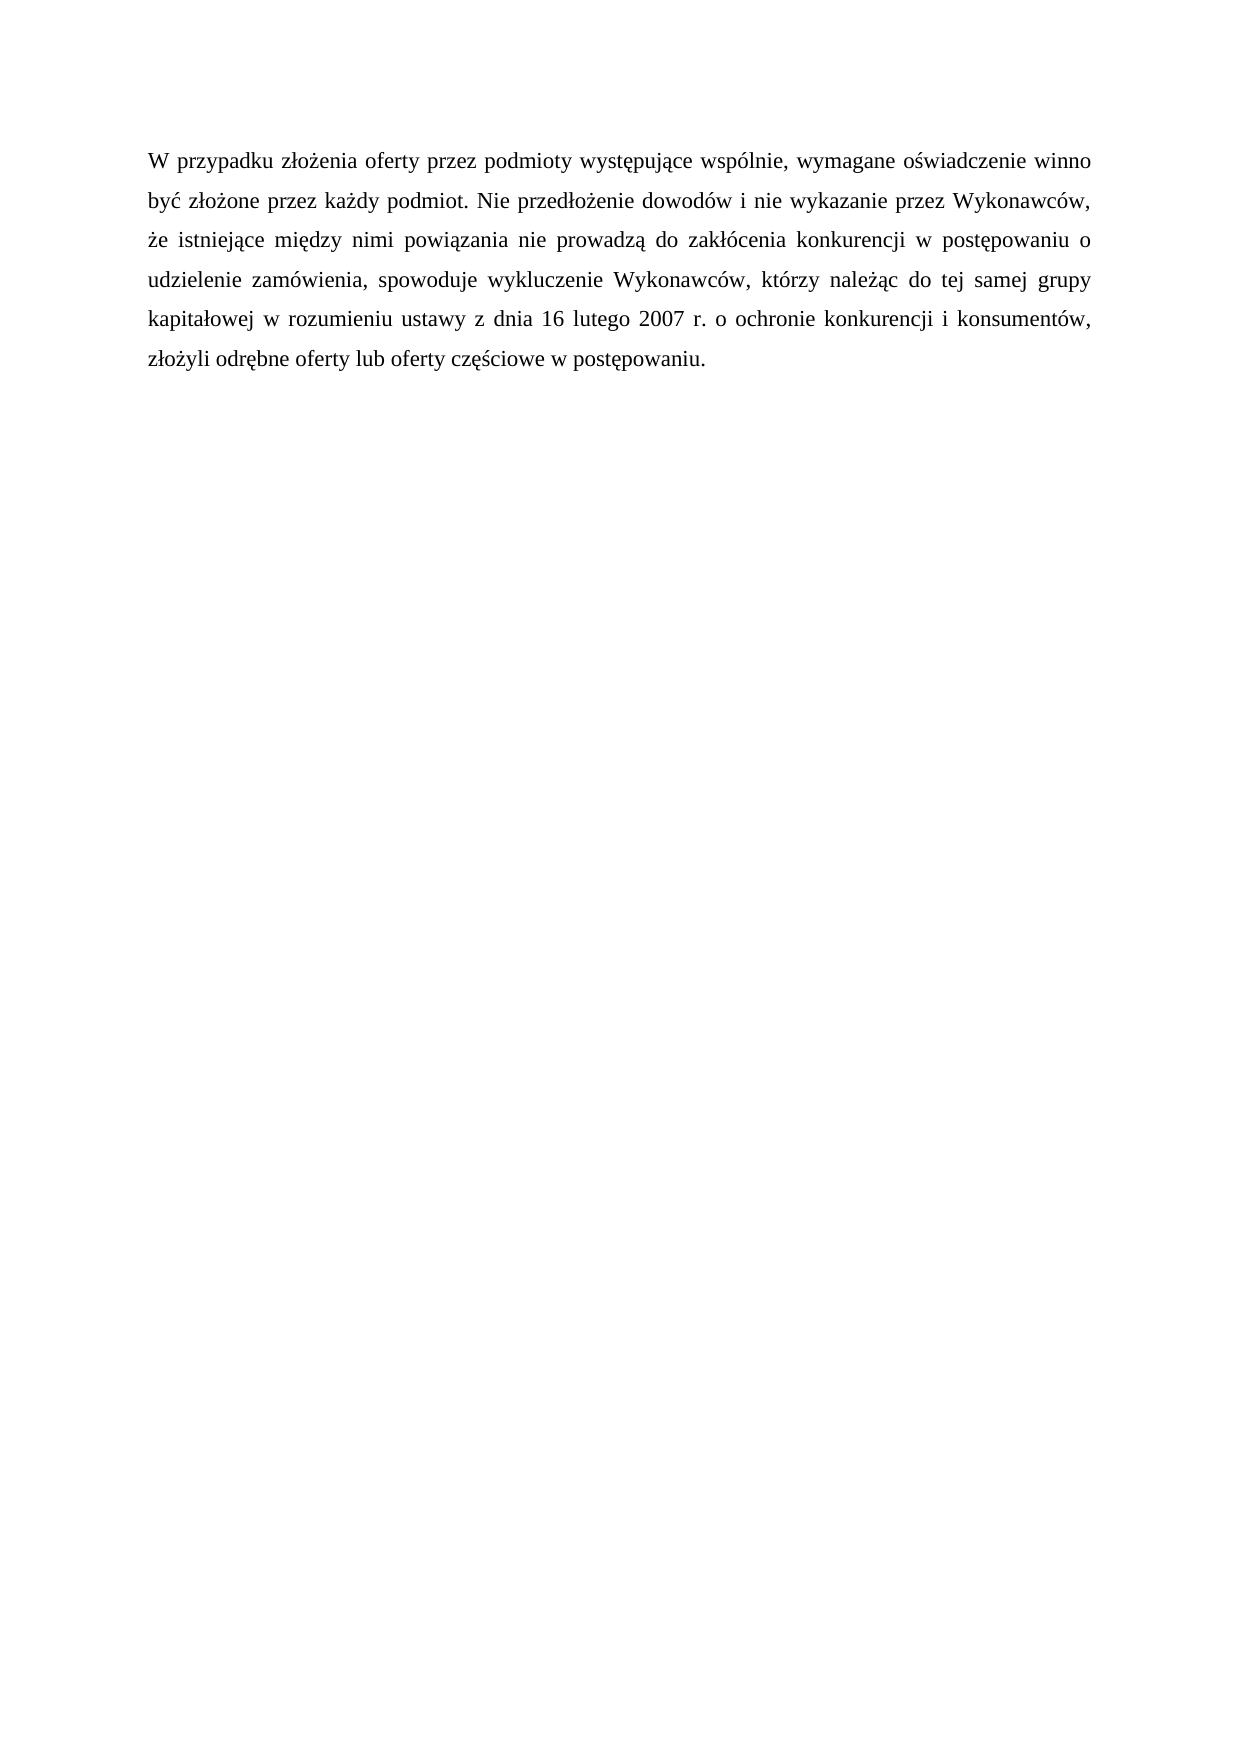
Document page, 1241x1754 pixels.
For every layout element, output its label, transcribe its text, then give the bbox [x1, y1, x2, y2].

list W przypadku złożenia oferty przez podmioty występujące wspólnie, wymagane oświadczenie winno być złożone przez każdy podmiot. Nie przedłożenie dowodów i nie wykazanie przez Wykonawców, że istniejące między nimi powiązania nie prowadzą do zakłócenia konkurencji w postępowaniu o udzielenie zamówienia, spowoduje wykluczenie Wykonawców, którzy należąc do tej samej grupy kapitałowej w rozumieniu ustawy z dnia 16 lutego 2007 r. o ochronie konkurencji i konsumentów, złożyli odrębne oferty lub oferty częściowe w postępowaniu. [148, 148, 1093, 371]
